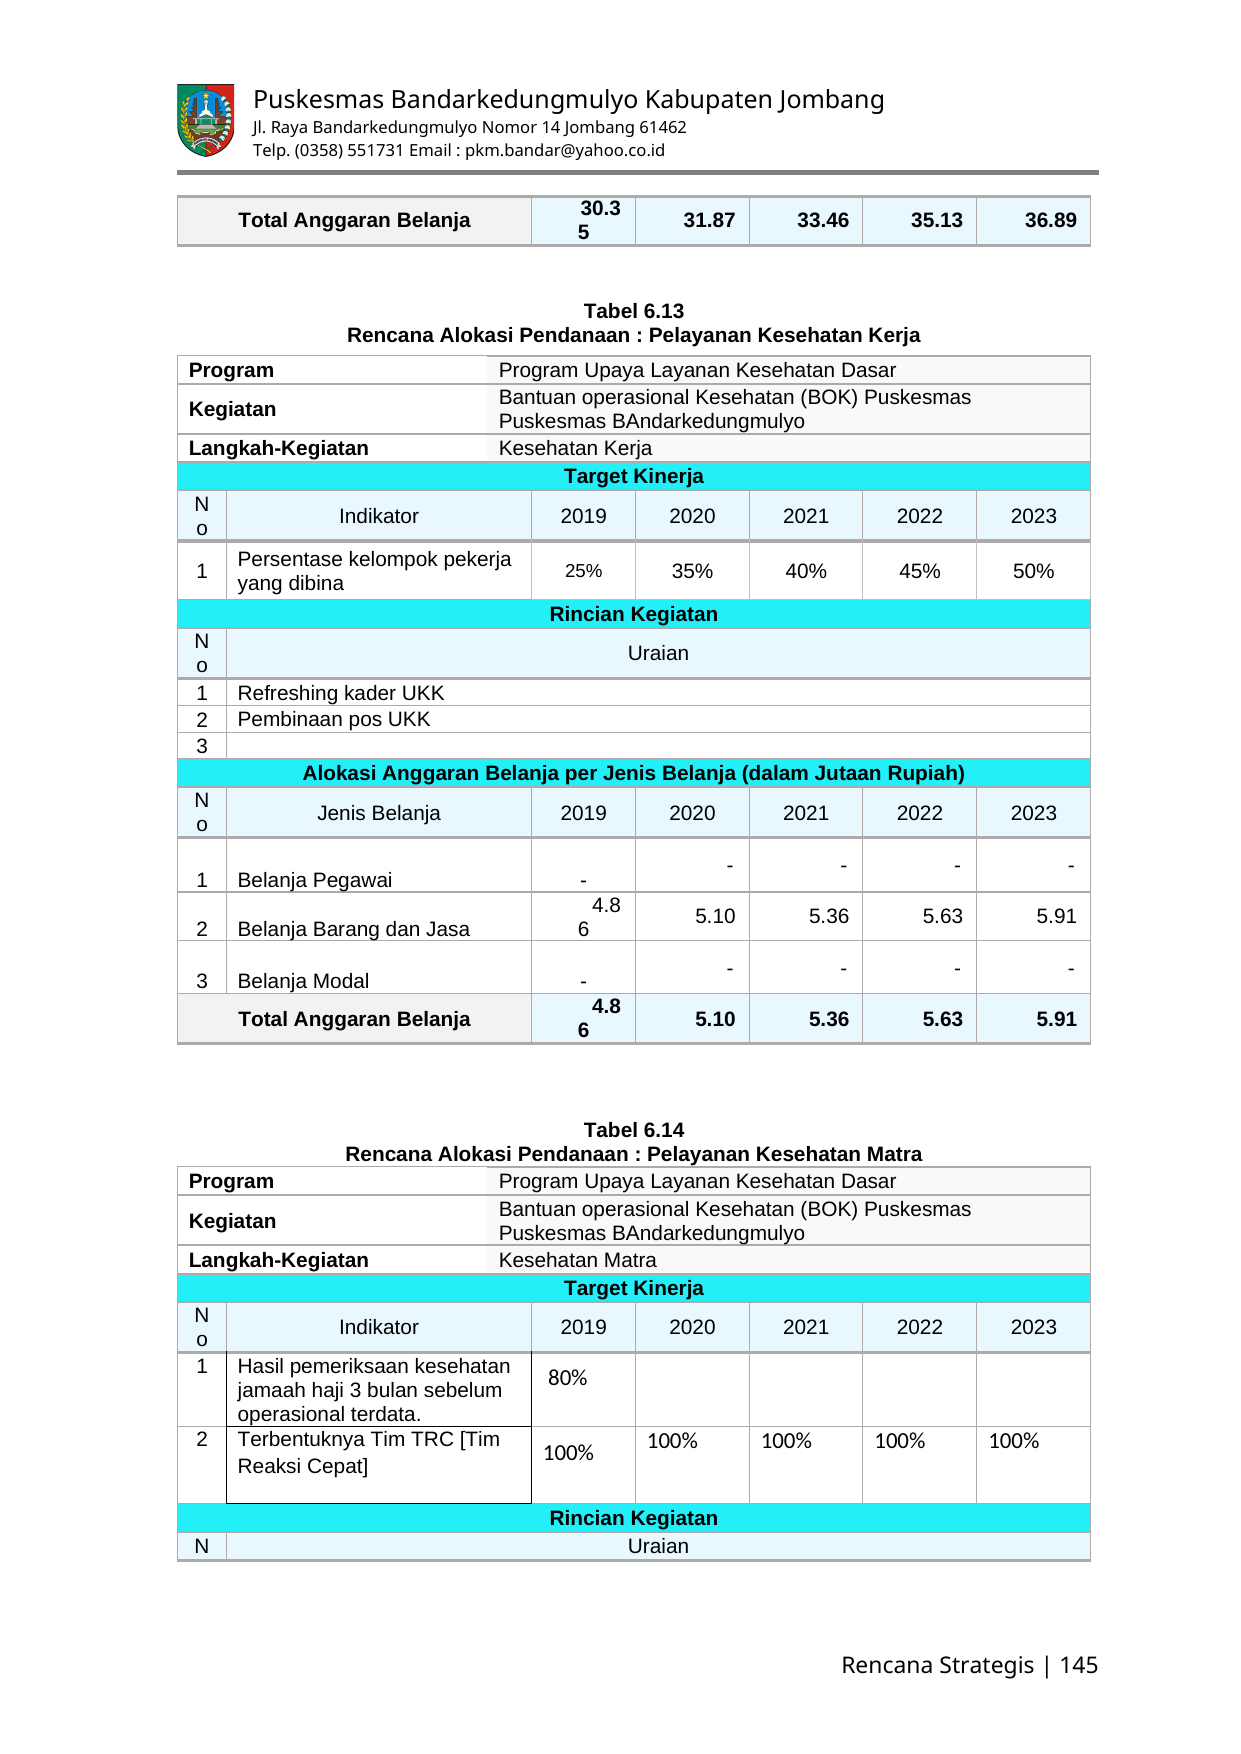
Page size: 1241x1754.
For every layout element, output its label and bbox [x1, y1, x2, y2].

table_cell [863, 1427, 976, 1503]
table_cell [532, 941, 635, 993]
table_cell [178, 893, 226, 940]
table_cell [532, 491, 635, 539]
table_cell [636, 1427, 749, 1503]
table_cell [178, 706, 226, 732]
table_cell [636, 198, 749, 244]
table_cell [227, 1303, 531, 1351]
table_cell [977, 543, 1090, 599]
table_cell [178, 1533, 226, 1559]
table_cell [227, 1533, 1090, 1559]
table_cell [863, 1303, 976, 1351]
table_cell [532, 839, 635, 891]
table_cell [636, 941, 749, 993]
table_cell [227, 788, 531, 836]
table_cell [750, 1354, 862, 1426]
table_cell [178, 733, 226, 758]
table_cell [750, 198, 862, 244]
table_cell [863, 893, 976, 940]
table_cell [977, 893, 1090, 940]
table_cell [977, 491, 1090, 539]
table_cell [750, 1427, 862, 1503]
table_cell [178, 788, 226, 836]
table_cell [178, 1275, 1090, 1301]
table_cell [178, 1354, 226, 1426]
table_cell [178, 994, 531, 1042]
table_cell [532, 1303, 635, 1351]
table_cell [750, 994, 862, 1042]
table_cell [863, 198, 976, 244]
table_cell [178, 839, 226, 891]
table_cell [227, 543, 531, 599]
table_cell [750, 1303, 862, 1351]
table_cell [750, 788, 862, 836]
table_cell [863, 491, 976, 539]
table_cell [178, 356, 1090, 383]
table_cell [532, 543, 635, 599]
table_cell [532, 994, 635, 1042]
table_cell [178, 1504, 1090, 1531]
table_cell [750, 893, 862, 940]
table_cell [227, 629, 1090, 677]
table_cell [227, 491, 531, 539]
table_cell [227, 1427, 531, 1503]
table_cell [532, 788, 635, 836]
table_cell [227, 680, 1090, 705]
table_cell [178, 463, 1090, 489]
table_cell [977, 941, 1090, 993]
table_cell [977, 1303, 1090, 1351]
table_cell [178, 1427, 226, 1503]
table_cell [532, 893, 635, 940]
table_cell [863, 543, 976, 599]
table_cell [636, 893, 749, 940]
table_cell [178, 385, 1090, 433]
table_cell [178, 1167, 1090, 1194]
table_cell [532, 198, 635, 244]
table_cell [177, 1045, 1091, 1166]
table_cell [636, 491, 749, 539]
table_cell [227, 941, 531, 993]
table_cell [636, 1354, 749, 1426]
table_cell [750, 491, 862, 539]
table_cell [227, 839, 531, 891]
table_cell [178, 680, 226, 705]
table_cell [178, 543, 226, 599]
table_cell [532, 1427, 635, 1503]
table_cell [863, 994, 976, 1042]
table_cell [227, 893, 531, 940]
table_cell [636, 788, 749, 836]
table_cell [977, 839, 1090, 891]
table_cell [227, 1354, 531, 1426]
picture [177, 84, 235, 157]
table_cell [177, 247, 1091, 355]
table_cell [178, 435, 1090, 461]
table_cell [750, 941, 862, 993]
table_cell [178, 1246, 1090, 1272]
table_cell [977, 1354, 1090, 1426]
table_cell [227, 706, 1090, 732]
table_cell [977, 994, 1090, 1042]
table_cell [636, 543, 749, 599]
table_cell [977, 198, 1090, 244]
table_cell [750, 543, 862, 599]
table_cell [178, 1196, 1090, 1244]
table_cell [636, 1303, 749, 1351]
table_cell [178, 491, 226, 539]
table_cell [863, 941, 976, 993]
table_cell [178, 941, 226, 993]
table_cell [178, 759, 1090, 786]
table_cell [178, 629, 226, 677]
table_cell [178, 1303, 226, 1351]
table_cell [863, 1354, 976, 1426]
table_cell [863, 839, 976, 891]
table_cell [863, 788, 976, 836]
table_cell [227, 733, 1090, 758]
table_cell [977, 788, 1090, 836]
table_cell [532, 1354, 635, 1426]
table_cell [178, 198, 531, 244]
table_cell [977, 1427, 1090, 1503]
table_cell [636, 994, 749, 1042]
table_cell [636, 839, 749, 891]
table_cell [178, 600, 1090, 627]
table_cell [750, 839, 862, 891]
